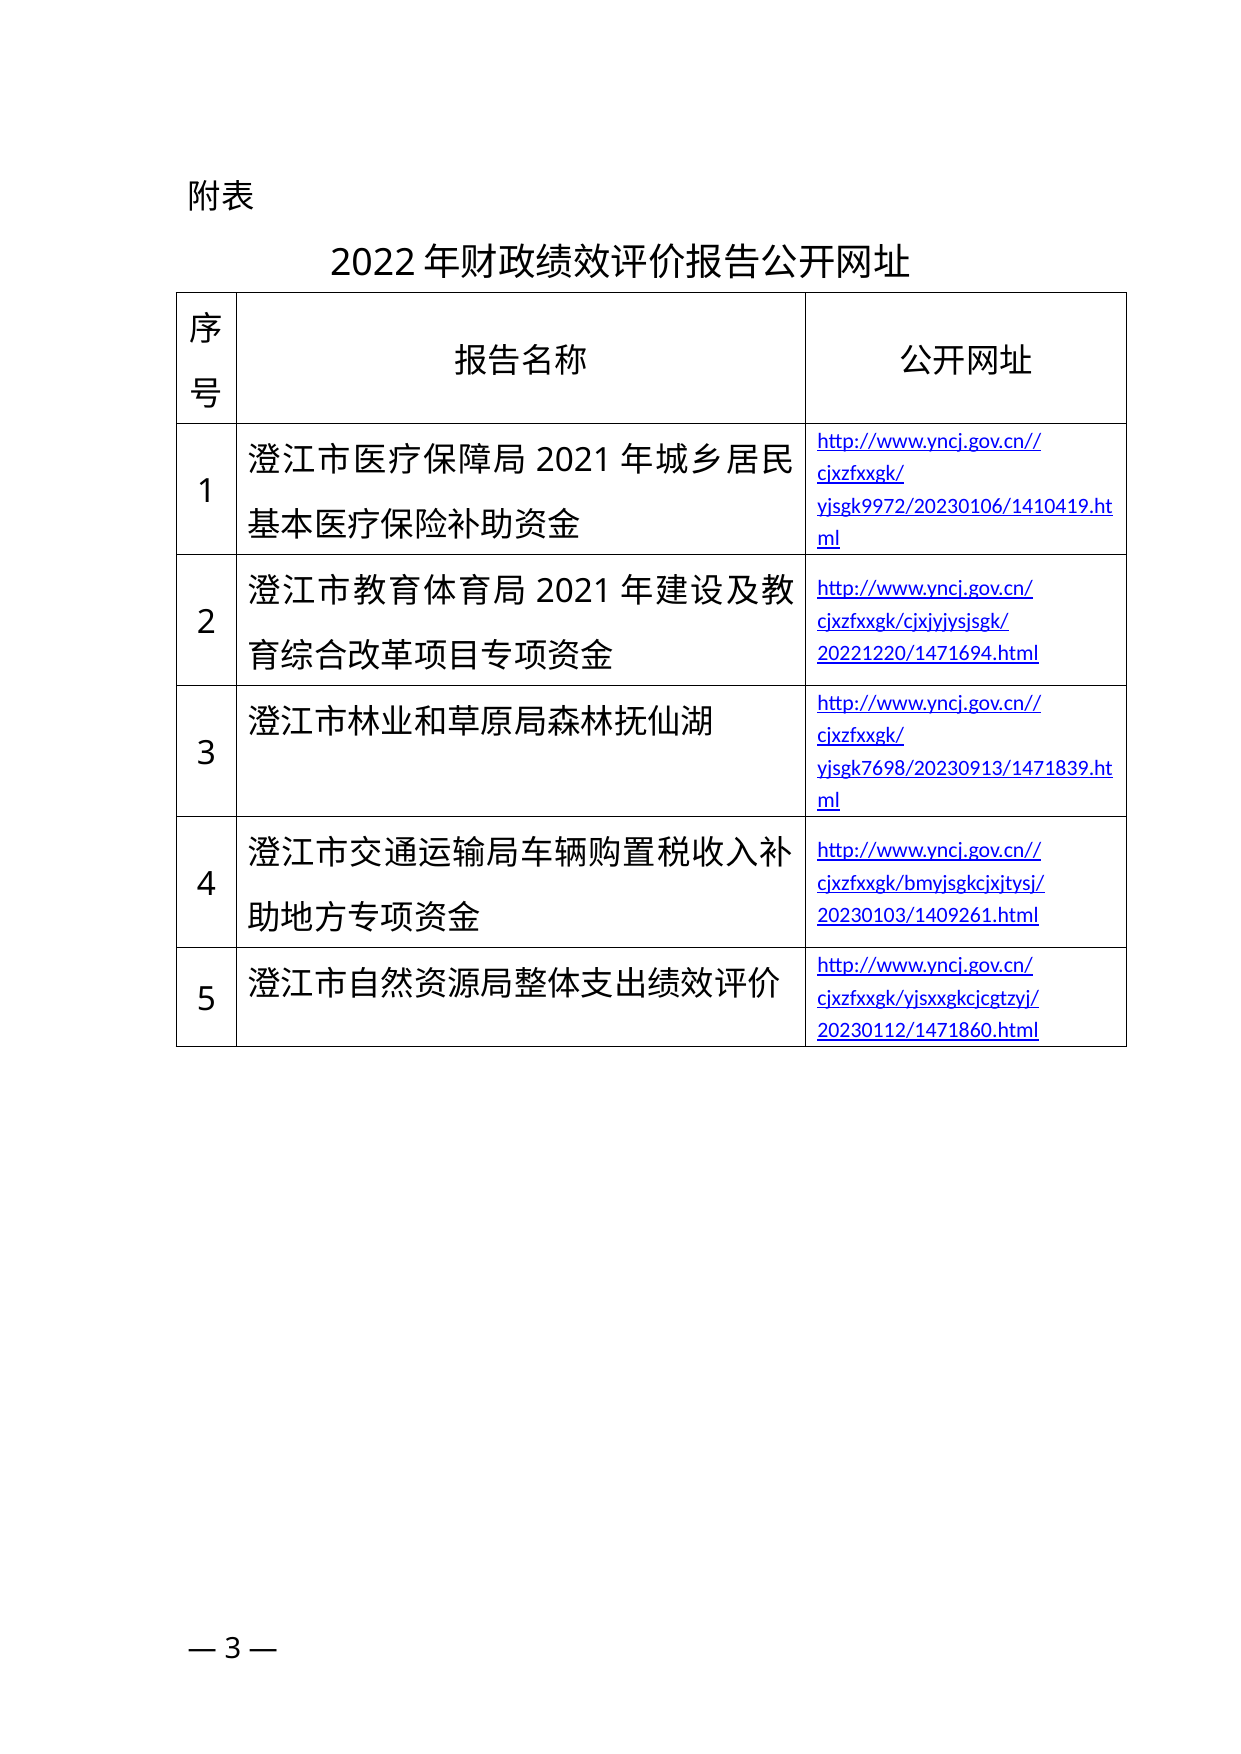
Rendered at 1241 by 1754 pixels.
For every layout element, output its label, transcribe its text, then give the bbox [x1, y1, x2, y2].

table_cell 澄江市医疗保障局2021年城乡居民基本医疗保险补助资金 [237, 424, 805, 554]
table_cell 澄江市林业和草原局森林抚仙湖 [237, 686, 805, 816]
table_cell http://www.yncj.gov.cn/cjxzfxxgk/cjxjyjysjsgk/20221220/1471694.html [806, 555, 1126, 685]
table_cell 澄江市自然资源局整体支出绩效评价 [237, 948, 805, 1046]
table_cell http://www.yncj.gov.cn//cjxzfxxgk/bmyjsgkcjxjtysj/20230103/1409261.html [806, 817, 1126, 947]
table_cell http://www.yncj.gov.cn//cjxzfxxgk/yjsgk7698/20230913/1471839.html [806, 686, 1126, 816]
table_cell http://www.yncj.gov.cn//cjxzfxxgk/yjsgk9972/20230106/1410419.html [806, 424, 1126, 554]
table_header 公开网址 [806, 293, 1126, 423]
table_cell 1 [177, 424, 236, 554]
table_cell 5 [177, 948, 236, 1046]
text 2022年财政绩效评价报告公开网址 [187, 227, 1053, 292]
table_cell 澄江市教育体育局2021年建设及教育综合改革项目专项资金 [237, 555, 805, 685]
table_cell 2 [177, 555, 236, 685]
table_cell 4 [177, 817, 236, 947]
table_cell http://www.yncj.gov.cn/cjxzfxxgk/yjsxxgkcjcgtzyj/20230112/1471860.html [806, 948, 1126, 1046]
table_cell 3 [177, 686, 236, 816]
text 附表 [187, 162, 1053, 227]
table_header 序号 [177, 293, 236, 423]
table_header 报告名称 [237, 293, 805, 423]
table_cell 澄江市交通运输局车辆购置税收入补助地方专项资金 [237, 817, 805, 947]
